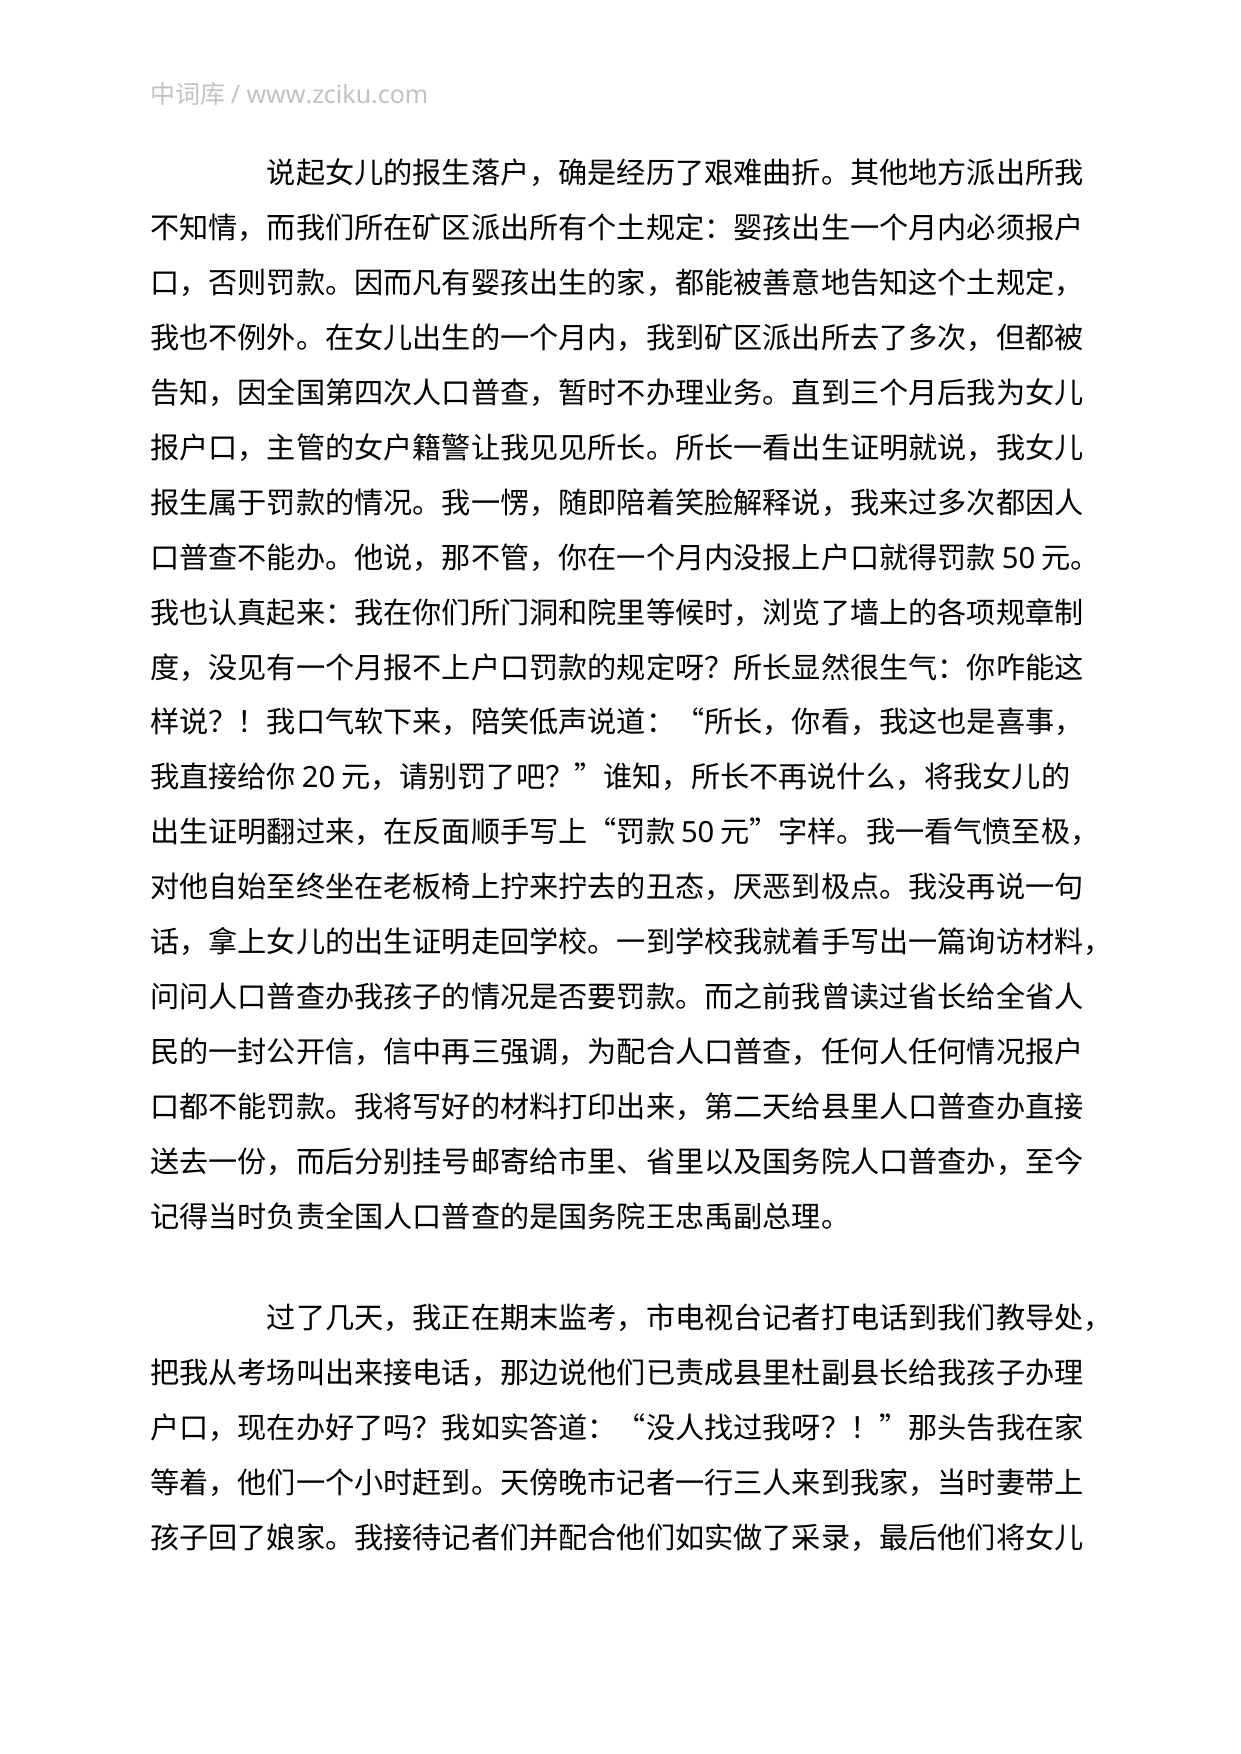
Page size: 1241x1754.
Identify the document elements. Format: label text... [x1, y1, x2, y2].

text 说起女儿的报生落户，确是经历了艰难曲折。其他地方派出所我不知情，而我们所在矿区派出所有个土规定：婴孩出生一个月内必须报户口，否则罚款。因而凡有婴孩出生的家，都能被善意地告知这个土规定，我也不例外。在女儿出生的一个月内，我到矿区派出所去了多次，但都被告知，因全国第四次人口普查，暂时不办理业务。直到三个月后我为女儿报户口，主管的女户籍警让我见见所长。所长一看出生证明就说，我女儿报生属于罚款的情况。我一愣，随即陪着笑脸解释说，我来过多次都因人口普查不能办。他说，那不管，你在一个月内没报上户口就得罚款50元。我也认真起来：我在你们所门洞和院里等候时，浏览了墙上的各项规章制度，没见有一个月报不上户口罚款的规定呀？所长显然很生气：你咋能这样说？！我口气软下来，陪笑低声说道：“所长，你看，我这也是喜事，我直接给你20元，请别罚了吧？”谁知，所长不再说什么，将我女儿的出生证明翻过来，在反面顺手写上“罚款50元”字样。我一看气愤至极，对他自始至终坐在老板椅上拧来拧去的丑态，厌恶到极点。我没再说一句话，拿上女儿的出生证明走回学校。一到学校我就着手写出一篇询访材料，问问人口普查办我孩子的情况是否要罚款。而之前我曾读过省长给全省人民的一封公开信，信中再三强调，为配合人口普查，任何人任何情况报户口都不能罚款。我将写好的材料打印出来，第二天给县里人口普查办直接送去一份，而后分别挂号邮寄给市里、省里以及国务院人口普查办，至今记得当时负责全国人口普查的是国务院王忠禹副总理。 [150, 150, 1090, 1236]
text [150, 1295, 1090, 1557]
